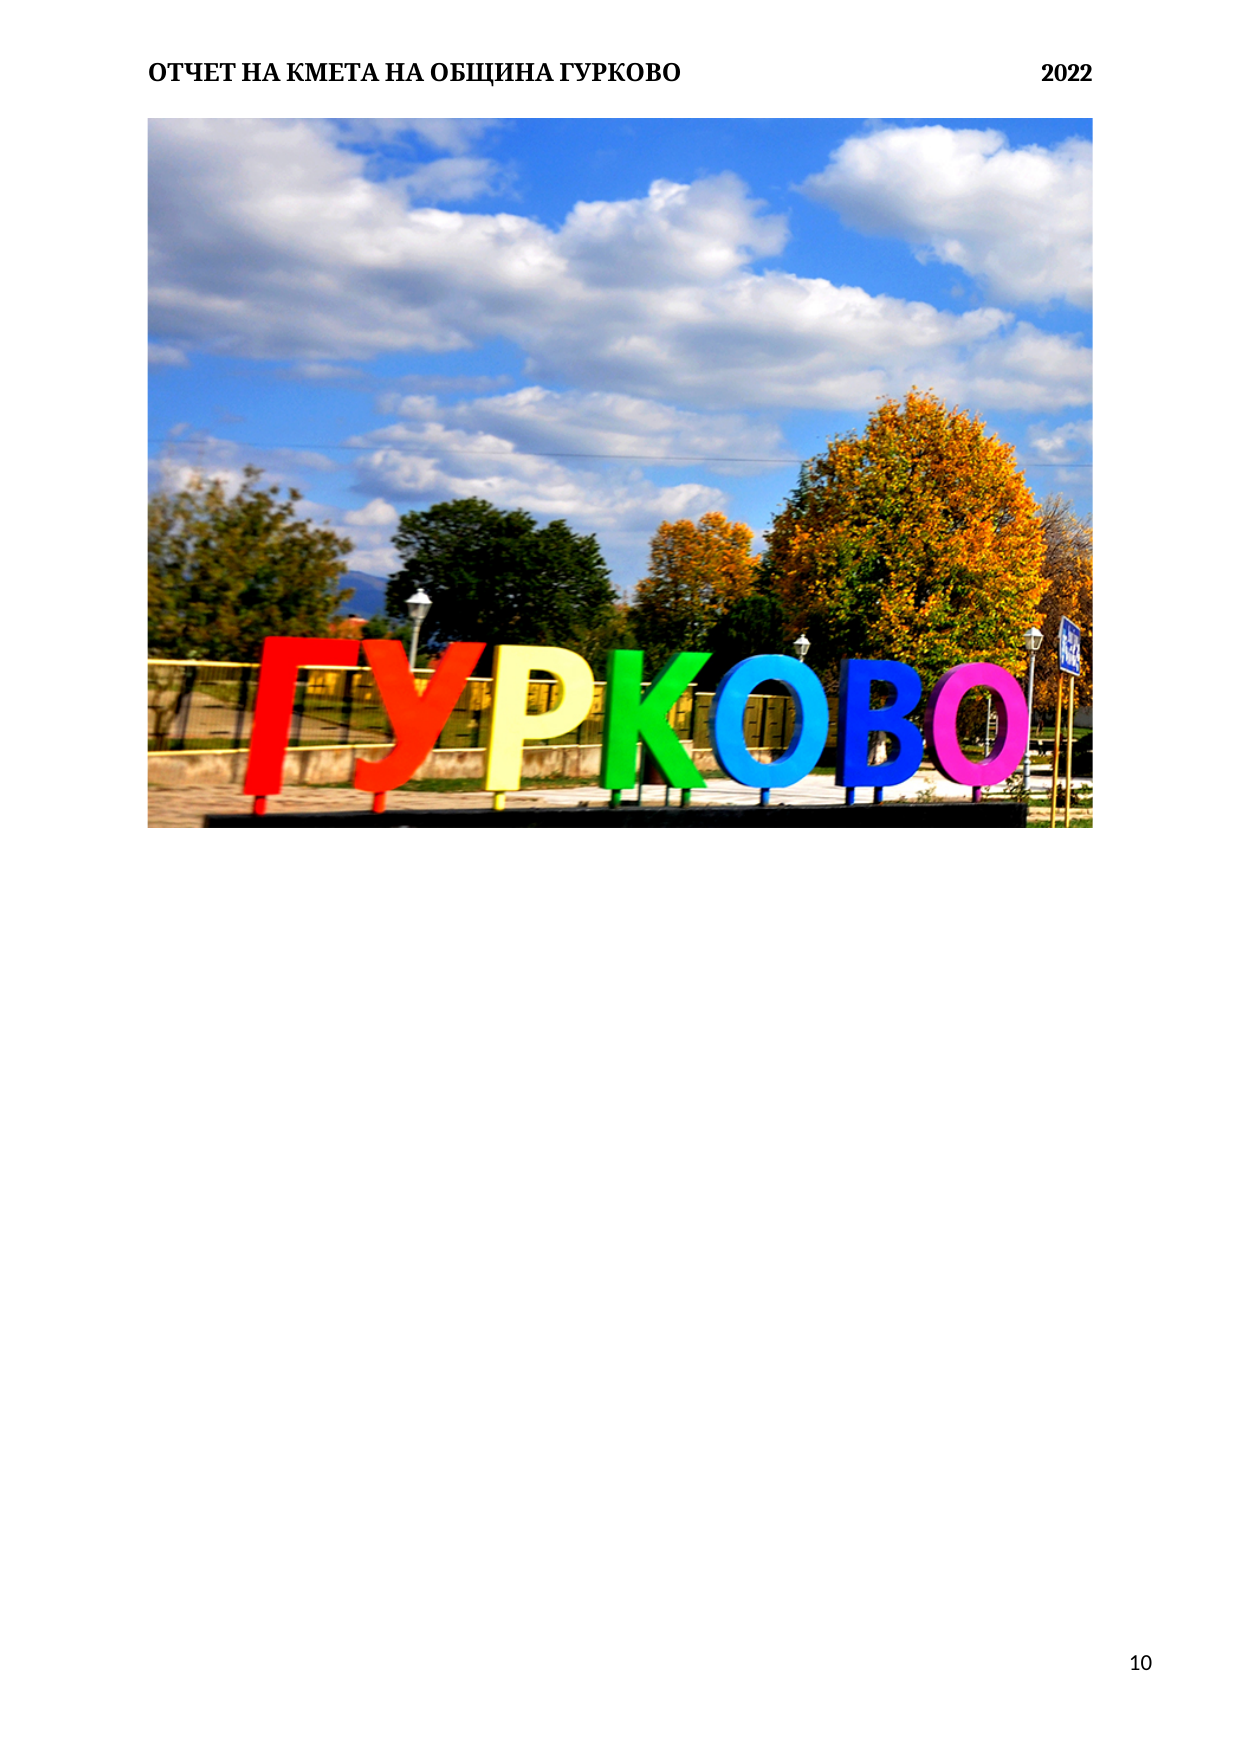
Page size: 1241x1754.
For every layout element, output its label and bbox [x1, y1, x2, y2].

picture [147, 118, 1093, 828]
